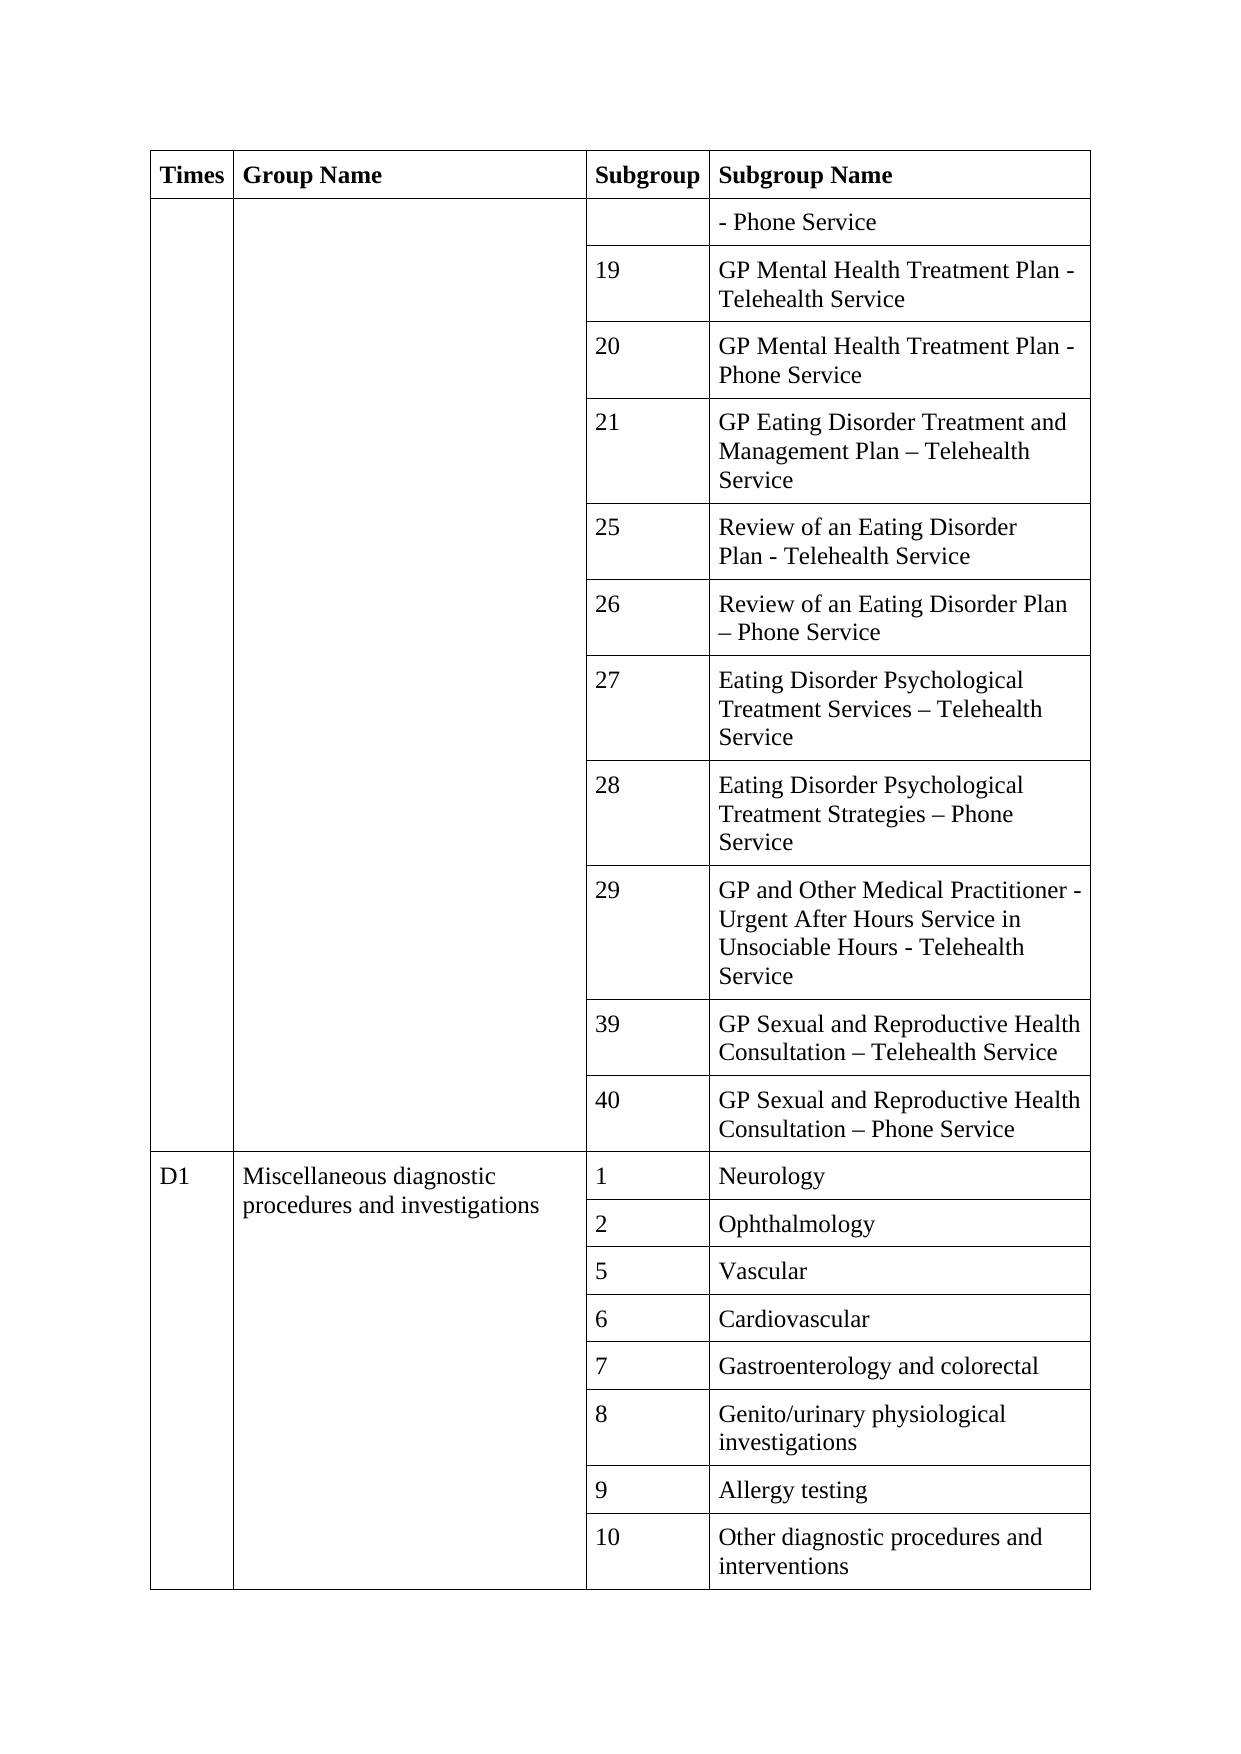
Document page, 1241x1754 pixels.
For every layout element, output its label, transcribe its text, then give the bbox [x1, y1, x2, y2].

table_cell 5 [587, 1247, 709, 1294]
table_cell Allergy testing [710, 1466, 1090, 1512]
table_cell 9 [587, 1466, 709, 1512]
table_cell Genito/urinary physiological investigations [710, 1390, 1090, 1465]
table_cell 39 [587, 1000, 709, 1075]
table_cell Cardiovascular [710, 1295, 1090, 1341]
table_cell GP Eating Disorder Treatment and Management Plan – Telehealth Service [710, 399, 1090, 502]
table_cell Review of an Eating Disorder Plan - Telehealth Service [710, 504, 1090, 579]
table_cell Miscellaneous diagnostic procedures and investigations [234, 1152, 586, 1589]
table_cell 28 [587, 761, 709, 865]
table_cell 19 [587, 246, 709, 321]
table_cell Eating Disorder Psychological Treatment Services – Telehealth Service [710, 656, 1090, 760]
table_cell Neurology [710, 1152, 1090, 1199]
table_cell 1 [587, 1152, 709, 1199]
table_cell 16 [587, 199, 709, 245]
table_cell D1 [151, 1152, 233, 1589]
table_header Subgroup Name [710, 151, 1090, 197]
table_cell 20 [587, 322, 709, 397]
table_cell 10 [587, 1514, 709, 1589]
table_cell 40 [587, 1076, 709, 1151]
table_cell 29 [587, 866, 709, 999]
table_cell Ophthalmology [710, 1200, 1090, 1246]
table_cell 21 [587, 399, 709, 502]
table_cell 7 [587, 1342, 709, 1389]
table_cell Eating Disorder Psychological Treatment Strategies – Phone Service [710, 761, 1090, 865]
table_header Times [151, 151, 233, 197]
table_cell 26 [587, 580, 709, 655]
table_cell Review of an Eating Disorder Plan – Phone Service [710, 580, 1090, 655]
table_header Subgroup [587, 151, 709, 197]
table_cell GP and Other Medical Practitioner ‑ Urgent After Hours Service in Unsociable Hours ‑ Telehealth Service [710, 866, 1090, 999]
table_cell GP Sexual and Reproductive Health Consultation – Phone Service [710, 1076, 1090, 1151]
table_cell GP Mental Health Treatment Plan ‑ Phone Service [710, 322, 1090, 397]
table_cell 25 [587, 504, 709, 579]
table_cell 2 [587, 1200, 709, 1246]
table_cell 27 [587, 656, 709, 760]
table_cell Vascular [710, 1247, 1090, 1294]
table_cell GP Mental Health Treatment Plan ‑ Telehealth Service [710, 246, 1090, 321]
table_cell Gastroenterology and colorectal [710, 1342, 1090, 1389]
table_cell GP Sexual and Reproductive Health Consultation – Telehealth Service [710, 1000, 1090, 1075]
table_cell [710, 199, 1090, 245]
table_cell Other diagnostic procedures and interventions [710, 1514, 1090, 1589]
table_cell 8 [587, 1390, 709, 1465]
table_cell 6 [587, 1295, 709, 1341]
table_header Group Name [234, 151, 586, 197]
